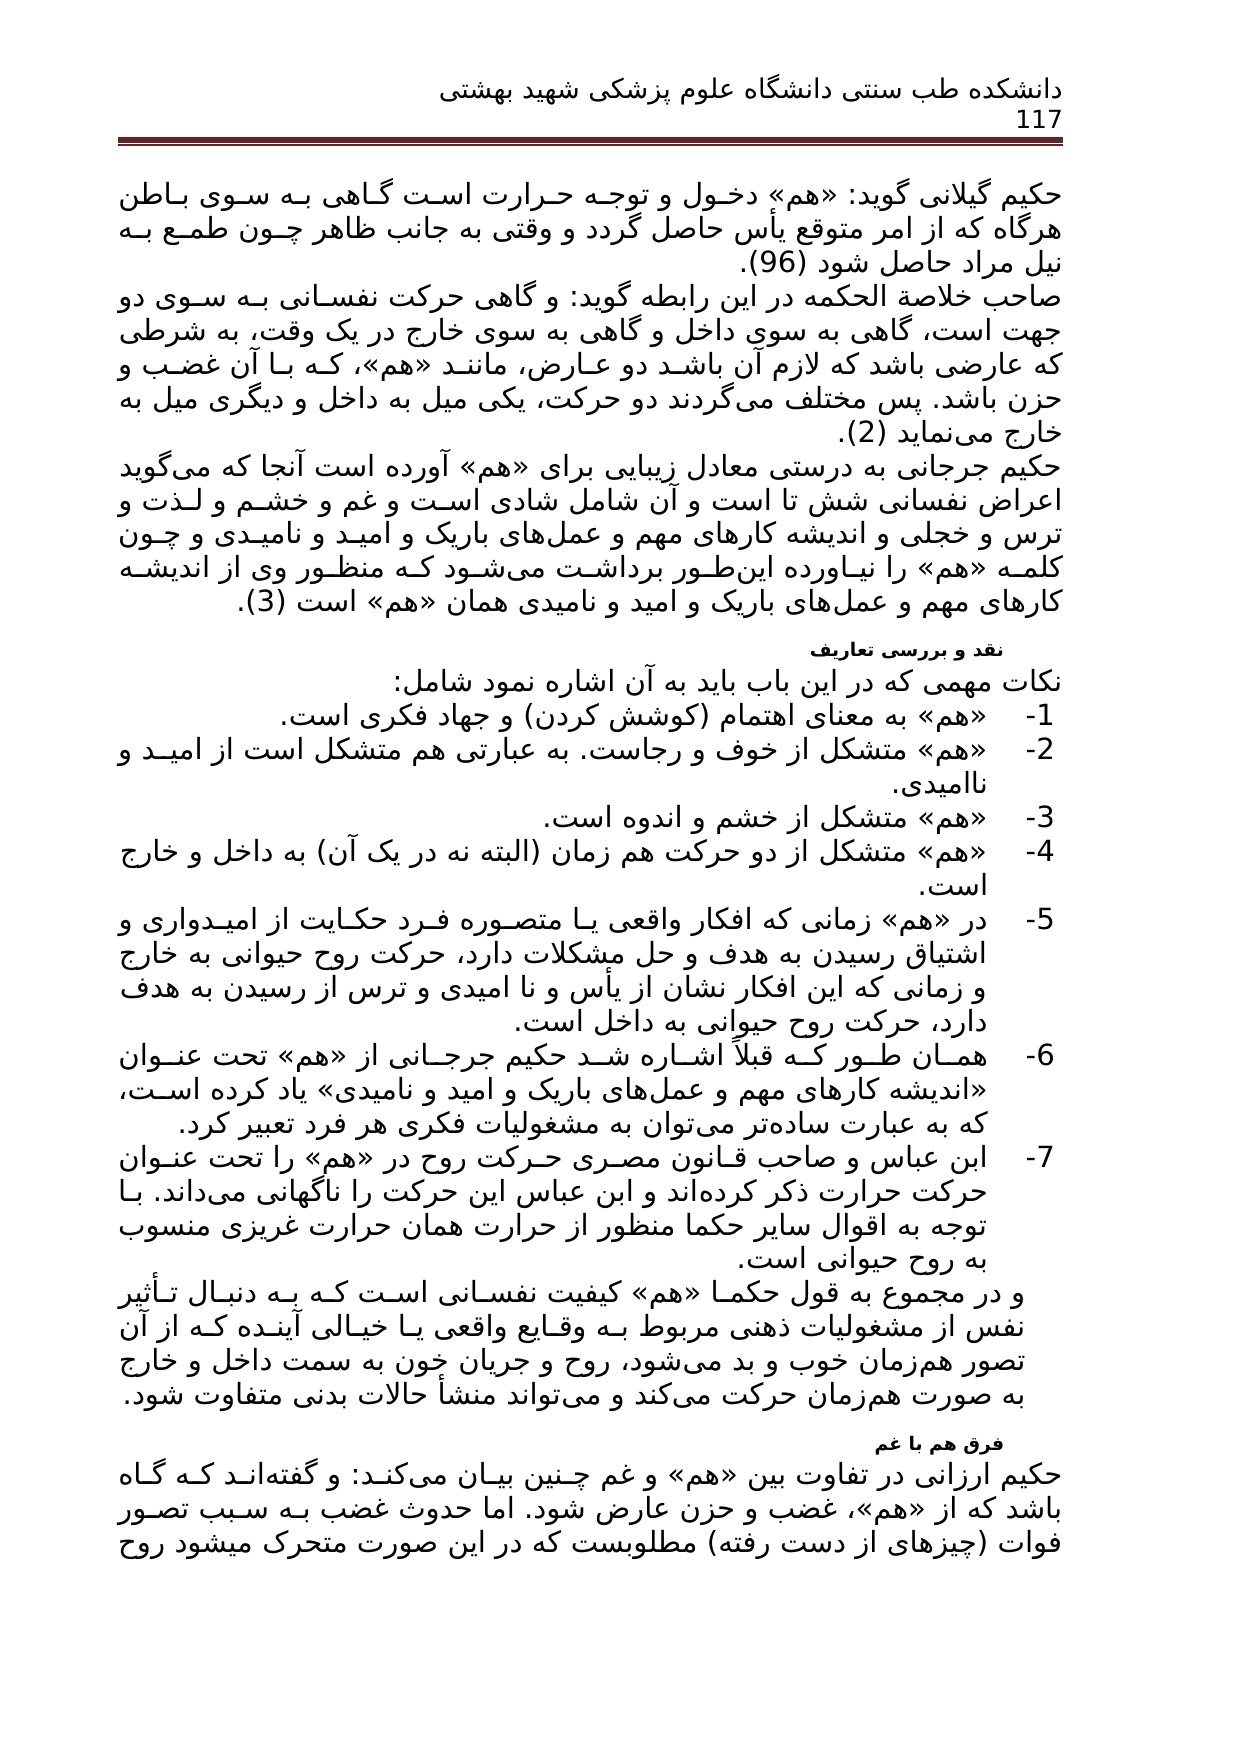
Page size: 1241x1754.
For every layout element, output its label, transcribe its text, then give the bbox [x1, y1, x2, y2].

text حکیم جرجانی به درستی معادل زیبایی برای «هم» آورده است آنجا که می‌گوید اعراض نفسانی شش تا است و آن شامل شادی است و غم و خشم و لذت و ترس و خجلی و اندیشه کارهای مهم و عمل‌های باریک و امید و نامیدی و چون کلمه «هم» را نیاورده این‌طور برداشت می‌شود که منظور وی از اندیشه کارهای مهم و عمل‌های باریک و امید و نامیدی همان «هم» است (3). [118, 449, 1063, 619]
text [118, 1458, 1063, 1559]
subtitle فرق هم با غم [118, 1432, 1004, 1454]
list «هم» متشکل از دو حرکت هم زمان (البته نه در یک آن) به داخل و خارج است. [118, 834, 1026, 902]
list در «هم» زمانی که افکار واقعی یا متصوره فرد حکایت از امیدواری و اشتیاق رسیدن به هدف و حل مشکلات دارد، حرکت روح حیوانی به خارج و زمانی که این افکار نشان از یأس و نا امیدی و ترس از رسیدن به هدف دارد، حرکت روح حیوانی به داخل است. [118, 902, 1026, 1038]
text و در مجموع به قول حکما «هم» کیفیت نفسانی است که به دنبال تأثیر نفس از مشغولیات ذهنی مربوط به وقایع واقعی یا خیالی آینده که از آن تصور هم‌زمان خوب و بد می‌شود، روح و جریان خون به سمت داخل و خارج به صورت هم‌زمان حرکت می‌کند و می‌تواند منشأ حالات بدنی متفاوت شود. [118, 1276, 1026, 1412]
text نکات مهمی که در این باب باید به آن اشاره نمود شامل: [118, 664, 1063, 698]
list «هم» متشکل از خوف و رجاست. به عبارتی هم متشکل است از امید و ناامیدی. [118, 732, 1026, 800]
list همان طور که قبلاً اشاره شد حکیم جرجانی از «هم» تحت عنوان «اندیشه کارهای مهم و عمل‌های باریک و امید و نامیدی» یاد کرده است، که به عبارت ساده‌تر می‌توان به مشغولیات فکری هر فرد تعبیر کرد. [118, 1038, 1026, 1140]
list «هم» متشکل از خشم و اندوه است. [118, 800, 1026, 834]
list «هم» به معنای اهتمام (کوشش کردن) و جهاد فکری است. [118, 698, 1026, 732]
text صاحب خلاصة الحکمه در این رابطه گوید: و گاهی حرکت نفسانی به سوی دو جهت است، گاهی به سوی داخل و گاهی به سوی خارج در یک وقت، به شرطی که عارضی باشد که لازم آن باشد دو عارض، مانند «هم»، که با آن غضب و حزن باشد. پس مختلف می‌گردند دو حرکت، یکی میل به داخل و دیگری میل به خارج می‌نماید (2). [118, 279, 1063, 449]
subtitle نقد و بررسی تعاریف [118, 639, 1004, 661]
text حکیم گیلانی گوید: «هم» دخول و توجه حرارت است گاهی به سوی باطن هرگاه که از امر متوقع یأس حاصل گردد و وقتی به جانب ظاهر چون طمع به نیل مراد حاصل شود (96). [118, 177, 1063, 279]
list ابن عباس و صاحب قانون مصری حرکت روح در «هم» را تحت عنوان حرکت حرارت ذکر کرده‌اند و ابن عباس این حرکت را ناگهانی می‌داند. با توجه به اقوال سایر حکما منظور از حرارت همان حرارت غریزی منسوب به روح حیوانی است. [118, 1140, 1026, 1276]
